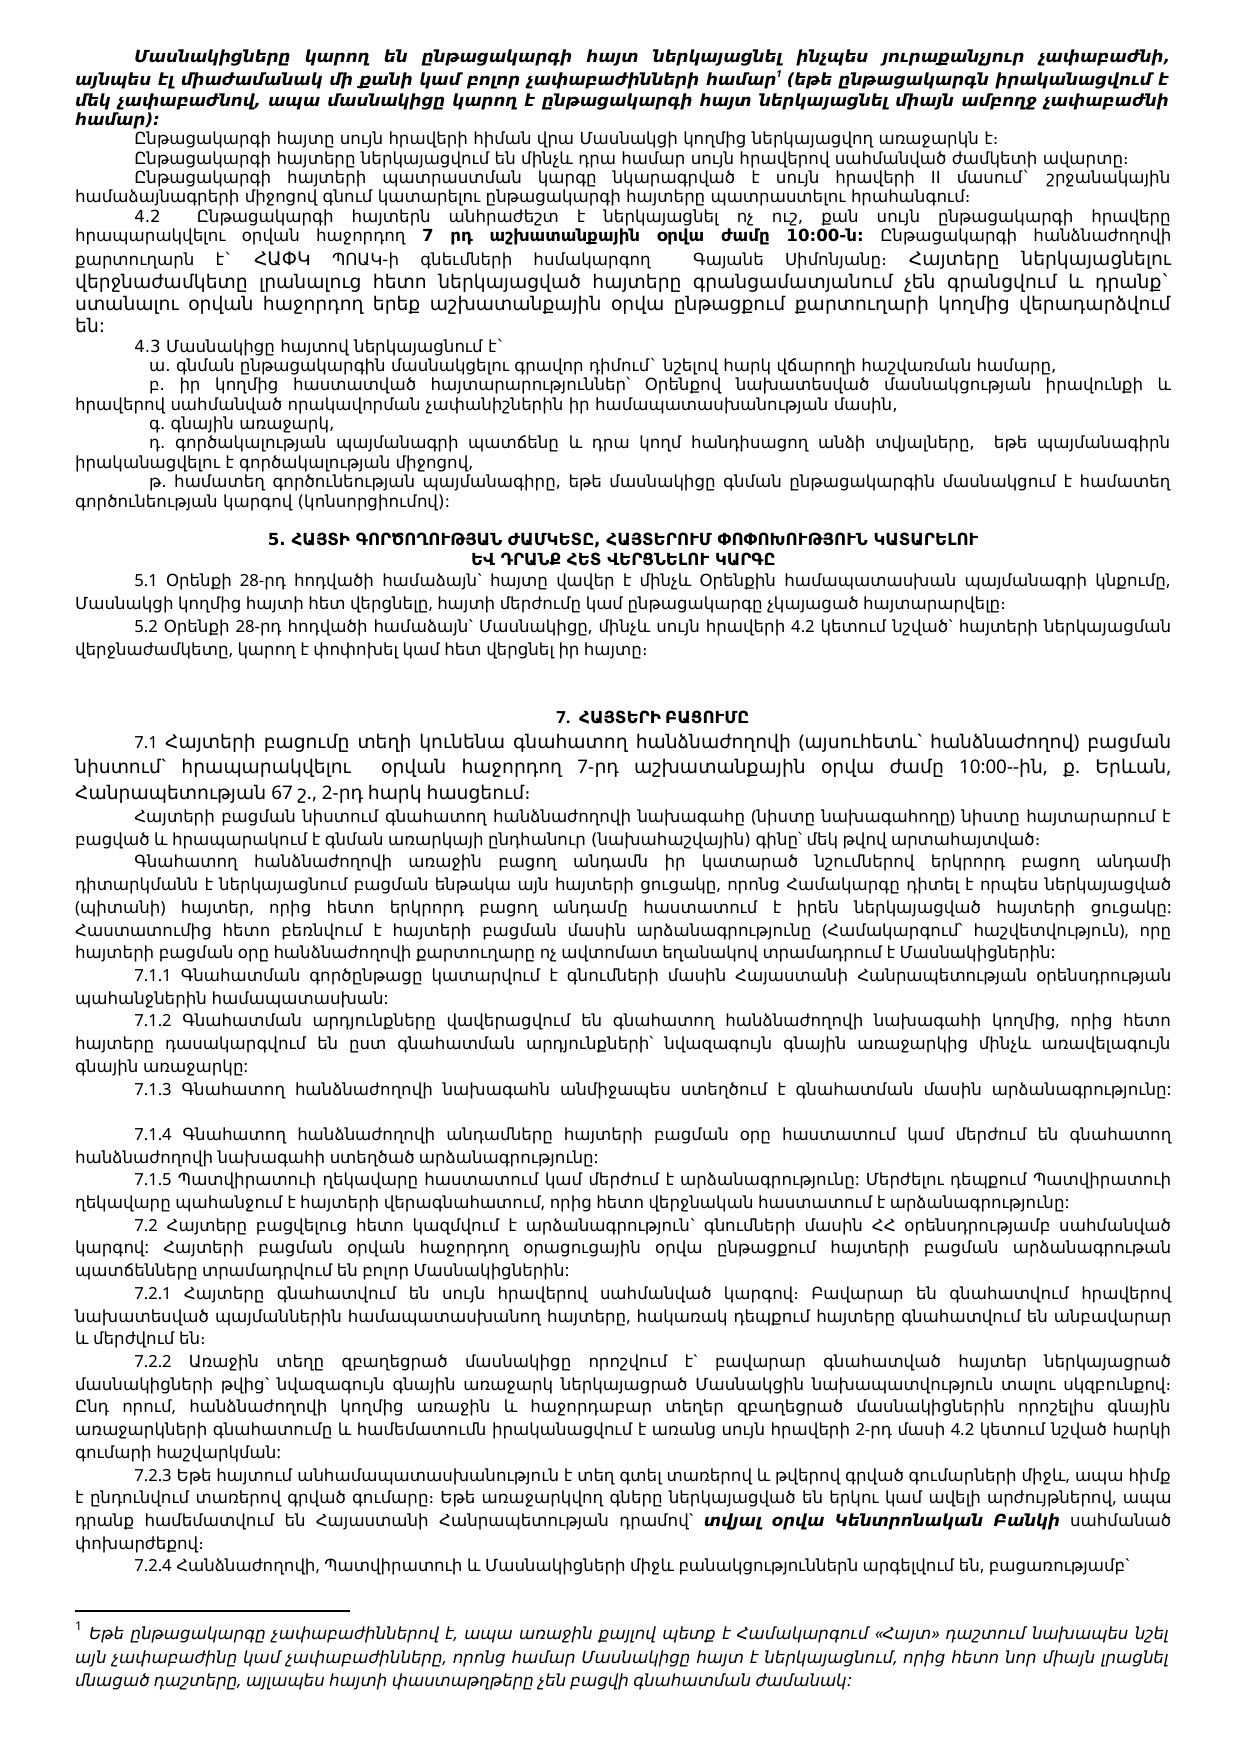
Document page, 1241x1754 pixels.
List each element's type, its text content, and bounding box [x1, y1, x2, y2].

text 4.3 Մասնակիցը հայտով ներկայացնում է` [75, 337, 1171, 356]
text Ընթացակարգի հայտը սույն հրավերի հիման վրա Մասնակցի կողմից ներկայացվող առաջարկն է։ [75, 129, 1171, 148]
text 7.1.5 Պատվիրատուի ղեկավարը հաստատում կամ մերժում է արձանագրությունը: Մերժելու դեպքում Պատվիրատուի ղեկավարը պահանջում է հայտերի վերագնահատում, որից հետո վերջնական հաստատում է արձանագրությունը: [75, 1168, 1171, 1213]
text Ընթացակարգի հայտերը ներկայացվում են մինչև դրա համար սույն հրավերով սահմանված ժամկետի ավարտը։ [75, 148, 1171, 168]
text 4.2 Ընթացակարգի հայտերն անհրաժեշտ է ներկայացնել ոչ ուշ, քան սույն ընթացակարգի հրավերը հրապարակվելու օրվան հաջորդող 7 րդ աշխատանքային օրվա ժամը 10:00-ն: Ընթացակարգի հանձնաժողովի քարտուղարն է` ՀԱՓԿ ՊՈԱԿ-ի գնեւմների հսմակարգող Գայանե Սիմոնյանը։ Հայտերը ներկայացնելու վերջնաժամկետը լրանալուց հետո ներկայացված հայտերը գրանցամատյանում չեն գրանցվում և դրանք` ստանալու օրվան հաջորդող երեք աշխատանքային օրվա ընթացքում քարտուղարի կողմից վերադարձվում են: [75, 207, 1171, 337]
text ա. գնման ընթացակարգին մասնակցելու գրավոր դիմում` նշելով հարկ վճարողի հաշվառման համարը, [75, 356, 1171, 375]
text 7.2 Հայտերը բացվելուց հետո կազմվում է արձանագրություն` գնումների մասին ՀՀ օրենսդրությամբ սահմանված կարգով: Հայտերի բացման օրվան հաջորդող օրացուցային օրվա ընթացքում հայտերի բացման արձանագրութան պատճենները տրամադրվում են բոլոր Մասնակիցներին: [75, 1213, 1171, 1281]
text 7.1.3 Գնահատող հանձնաժողովի նախագահն անմիջապես ստեղծում է գնահատման մասին արձանագրությունը: [75, 1077, 1171, 1122]
text 7. ՀԱՅՏԵՐԻ ԲԱՑՈՒՄԸ [75, 705, 1171, 728]
text 7.2.4 Հանձնաժողովի, Պատվիրատուի և Մասնակիցների միջև բանակցություններն արգելվում են, բացառությամբ` [75, 1554, 1171, 1577]
text 7.2.2 Առաջին տեղը զբաղեցրած մասնակիցը որոշվում է` բավարար գնահատված հայտեր ներկայացրած մասնակիցների թվից` նվազագույն գնային առաջարկ ներկայացրած Մասնակցին նախապատվություն տալու սկզբունքով։ Ընդ որում, հանձնաժողովի կողմից առաջին և հաջորդաբար տեղեր զբաղեցրած մասնակիցներին որոշելիս գնային առաջարկների գնահատումը և համեմատումն իրականացվում է առանց սույն հրավերի 2-րդ մասի 4.2 կետում նշված հարկի գումարի հաշվարկման: [75, 1349, 1171, 1463]
text 5.1 Օրենքի 28-րդ հոդվածի համաձայն` հայտը վավեր է մինչև Օրենքին համապատասխան պայմանագրի կնքումը, Մասնակցի կողմից հայտի հետ վերցնելը, հայտի մերժումը կամ ընթացակարգը չկայացած հայտարարվելը։ [75, 569, 1171, 614]
text 7.1 Հայտերի բացումը տեղի կունենա գնահատող հանձնաժողովի (այսուհետև` հանձնաժողով) բացման նիստում` հրապարակվելու օրվան հաջորդող 7-րդ աշխատանքային օրվա ժամը 10:00--ին, ք. Երևան, Հանրապետության 67 շ., 2-րդ հարկ հասցեում։ [75, 728, 1171, 804]
text ԵՎ ԴՐԱՆՔ ՀԵՏ ՎԵՐՑՆԵԼՈՒ ԿԱՐԳԸ [75, 550, 1171, 569]
text 7.1.1 Գնահատման գործընթացը կատարվում է գնումների մասին Հայաստանի Հանրապետության օրենսդրության պահանջներին համապատասխան: [75, 963, 1171, 1009]
text 7.1.2 Գնահատման արդյունքները վավերացվում են գնահատող հանձնաժողովի նախագահի կողմից, որից հետո հայտերը դասակարգվում են ըստ գնահատման արդյունքների՝ նվազագույն գնային առաջարկից մինչև առավելագույն գնային առաջարկը: [75, 1009, 1171, 1077]
text դ. գործակալության պայմանագրի պատճենը և դրա կողմ հանդիսացող անձի տվյալները, եթե պայմանագիրն իրականացվելու է գործակալության միջոցով, [75, 433, 1171, 472]
text 7.1.4 Գնահատող հանձնաժողովի անդամները հայտերի բացման օրը հաստատում կամ մերժում են գնահատող հանձնաժողովի նախագահի ստեղծած արձանագրությունը: [75, 1122, 1171, 1168]
text գ. գնային առաջարկ, [75, 414, 1171, 433]
text Ընթացակարգի հայտերի պատրաստման կարգը նկարագրված է սույն հրավերի II մասում` շրջանակային համաձայնագրերի միջոցով գնում կատարելու ընթացակարգի հայտերը պատրաստելու հրահանգում։ [75, 168, 1171, 207]
text թ. համատեղ գործունեության պայմանագիրը, եթե մասնակիցը գնման ընթացակարգին մասնակցում է համատեղ գործունեության կարգով (կոնսորցիումով): [75, 472, 1171, 511]
text 5. ՀԱՅՏԻ ԳՈՐԾՈՂՈՒԹՅԱՆ ԺԱՄԿԵՏԸ, ՀԱՅՏԵՐՈՒՄ ՓՈՓՈԽՈՒԹՅՈՒՆ ԿԱՏԱՐԵԼՈՒ [75, 530, 1171, 550]
text Մասնակիցները կարող են ընթացակարգի հայտ ներկայացնել ինչպես յուրաքանչյուր չափաբաժնի, այնպես էլ միաժամանակ մի քանի կամ բոլոր չափաբաժինների համար (եթե ընթացակարգն իրականացվում է մեկ չափաբաժնով, ապա մասնակիցը կարող է ընթացակարգի հայտ ներկայացնել միայն ամբողջ չափաբաժնի համար): [75, 45, 1171, 129]
text Գնահատող հանձնաժողովի առաջին բացող անդամն իր կատարած նշումներով երկրորդ բացող անդամի դիտարկմանն է ներկայացնում բացման ենթակա այն հայտերի ցուցակը, որոնց Համակարգը դիտել է որպես ներկայացված (պիտանի) հայտեր, որից հետո երկրորդ բացող անդամը հաստատում է իրեն ներկայացված հայտերի ցուցակը: Հաստատումից հետո բեռնվում է հայտերի բացման մասին արձանագրությունը (Համակարգում՝ հաշվետվություն), որը հայտերի բացման օրը հանձնաժողովի քարտուղարը ոչ ավտոմատ եղանակով տրամադրում է Մասնակիցներին: [75, 850, 1171, 963]
text 7.2.3 Եթե հայտում անհամապատասխանություն է տեղ գտել տառերով և թվերով գրված գումարների միջև, ապա հիմք է ընդունվում տառերով գրված գումարը։ Եթե առաջարկվող գները ներկայացված են երկու կամ ավելի արժույթներով, ապա դրանք համեմատվում են Հայաստանի Հանրապետության դրամով` տվյալ օրվա Կենտրոնական Բանկի սահմանած փոխարժեքով։ [75, 1463, 1171, 1554]
text Հայտերի բացման նիստում գնահատող հանձնաժողովի նախագահը (նիստը նախագահողը) նիստը հայտարարում է բացված և հրապարակում է գնման առարկայի ընդհանուր (նախահաշվային) գինը՝ մեկ թվով արտահայտված։ [75, 804, 1171, 850]
text բ. իր կողմից հաստատված հայտարարություններ՝ Օրենքով նախատեսված մասնակցության իրավունքի և հրավերով սահմանված որակավորման չափանիշներին իր համապատասխանության մասին, [75, 375, 1171, 414]
text 7.2.1 Հայտերը գնահատվում են սույն հրավերով սահմանված կարգով։ Բավարար են գնահատվում հրավերով նախատեսված պայմաններին համապատասխանող հայտերը, հակառակ դեպքում հայտերը գնահատվում են անբավարար և մերժվում են։ [75, 1281, 1171, 1349]
text 5.2 Օրենքի 28-րդ հոդվածի համաձայն` Մասնակիցը, մինչև սույն հրավերի 4.2 կետում նշված` հայտերի ներկայացման վերջնաժամկետը, կարող է փոփոխել կամ հետ վերցնել իր հայտը։ [75, 614, 1171, 660]
